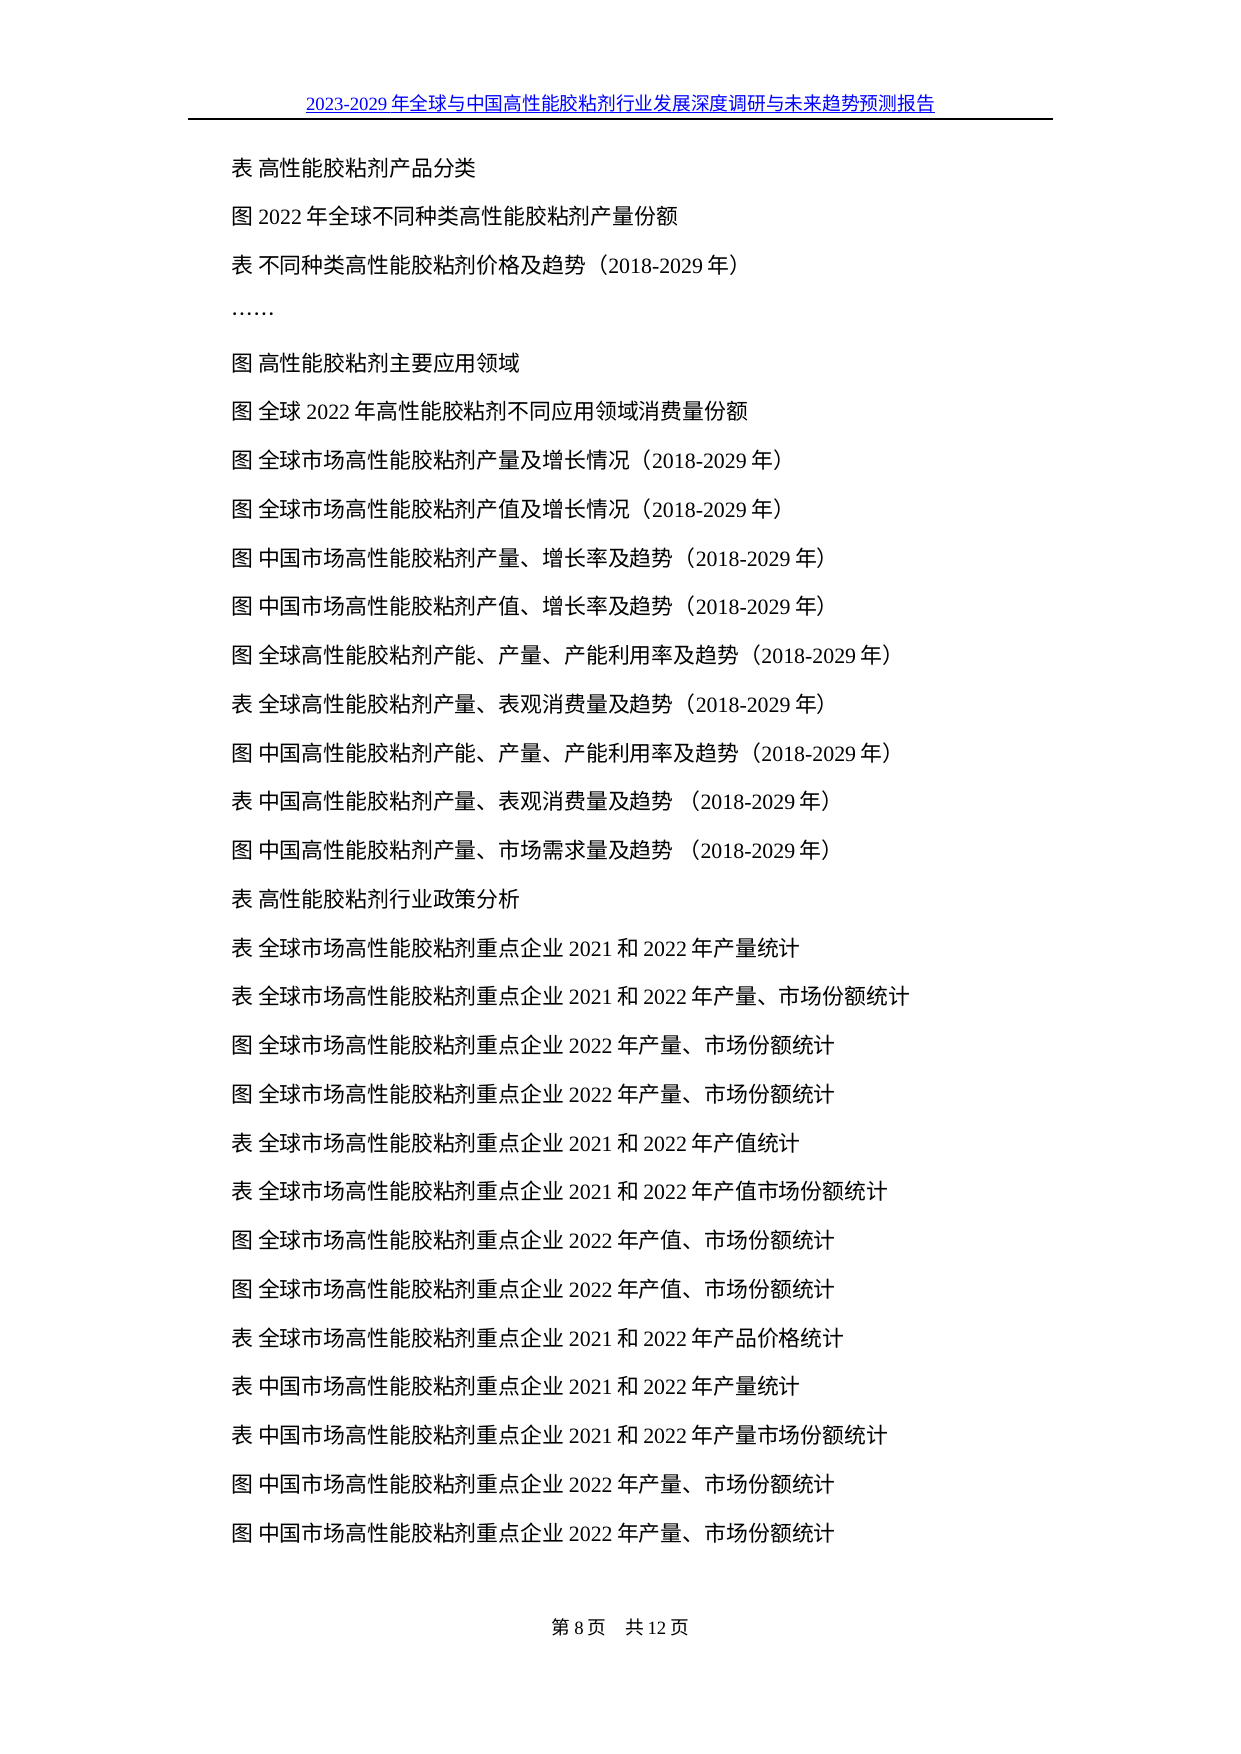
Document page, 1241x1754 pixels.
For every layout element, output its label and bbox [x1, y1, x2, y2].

text [187, 150, 1053, 1548]
